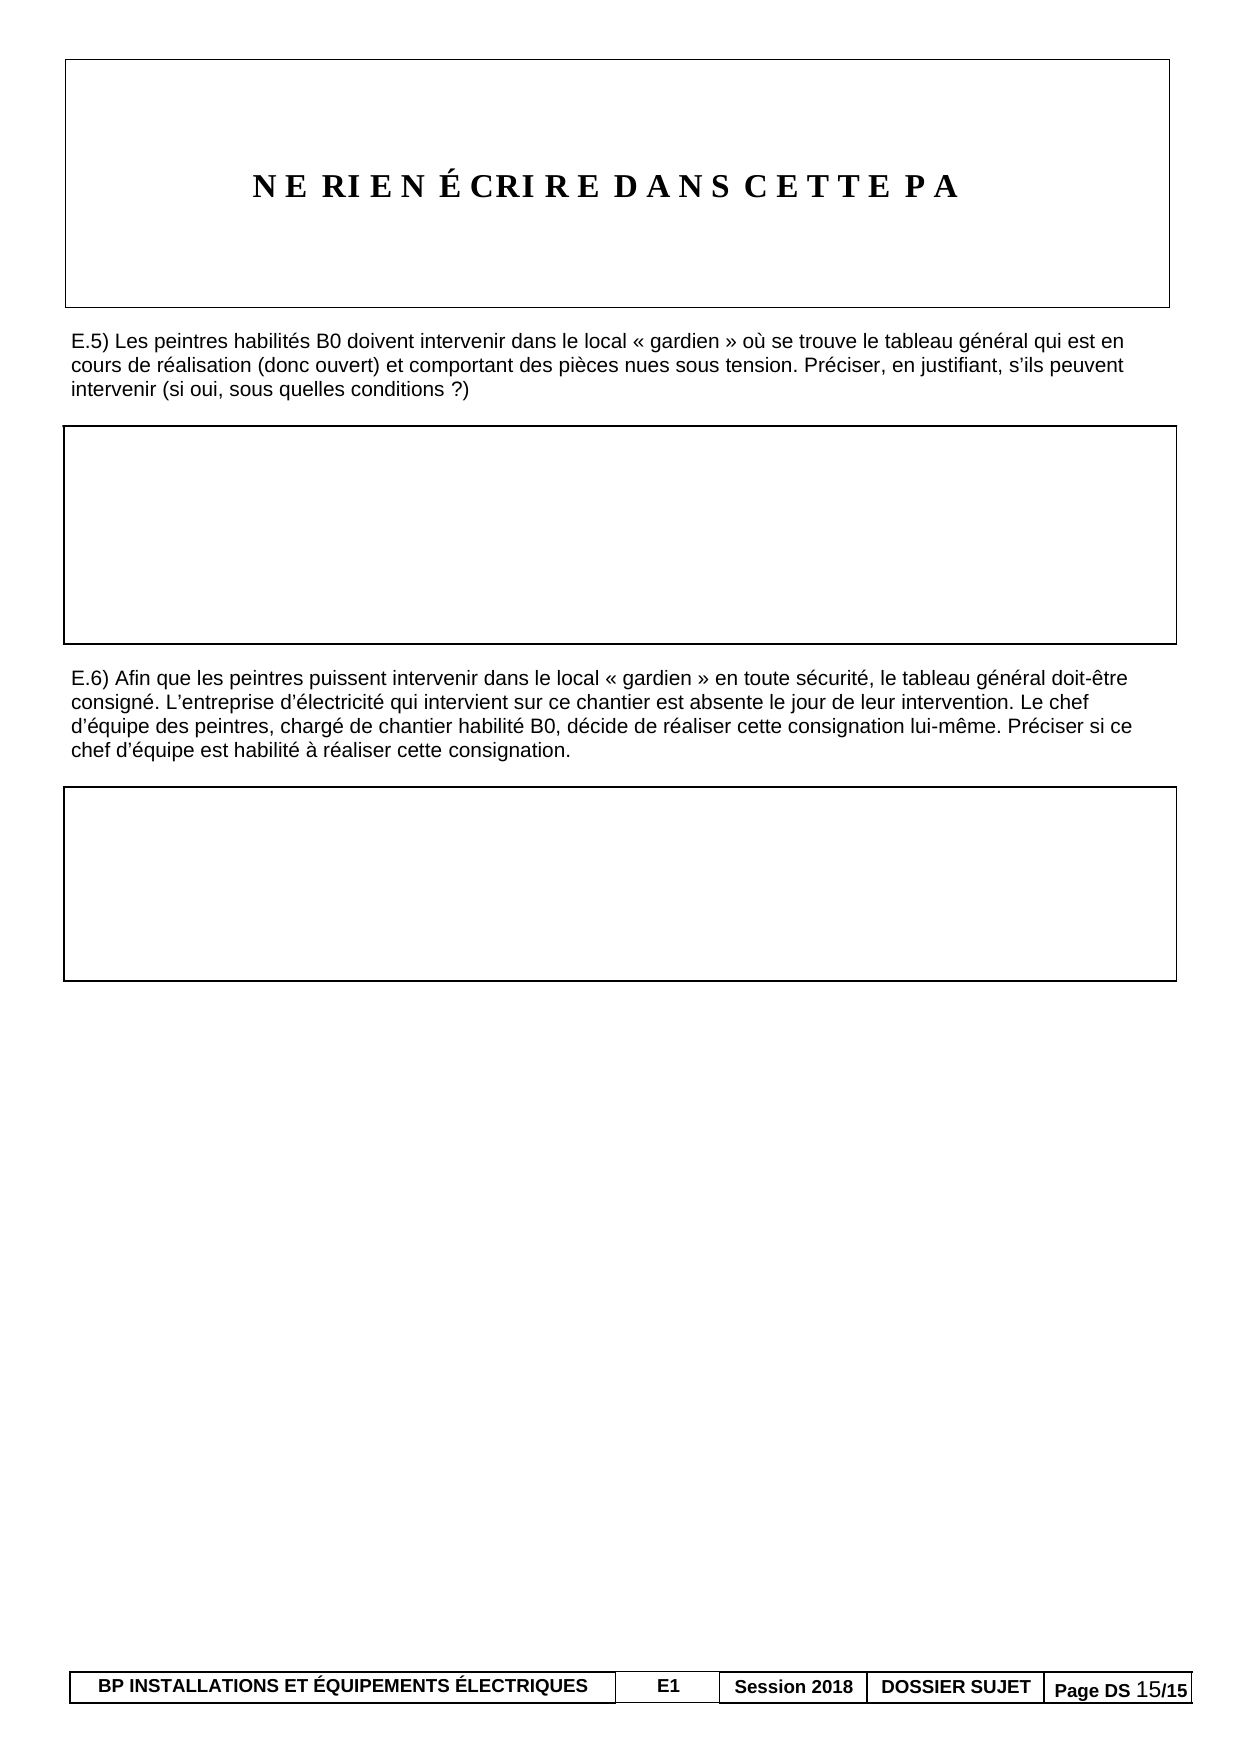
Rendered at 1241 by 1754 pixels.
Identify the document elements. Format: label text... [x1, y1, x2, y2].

list Les peintres habilités B0 doivent intervenir dans le local « gardien » où se trouve le tableau général qui est en cours de réalisation (donc ouvert) et comportant des pièces nues sous tension. Préciser, en justifiant, s’ils peuvent intervenir (si oui, sous quelles conditions ?) [71, 329, 1126, 401]
list Afin que les peintres puissent intervenir dans le local « gardien » en toute sécurité, le tableau général doit-être consigné. L’entreprise d’électricité qui intervient sur ce chantier est absente le jour de leur intervention. Le chef d’équipe des peintres, chargé de chantier habilité B0, décide de réaliser cette consignation lui-même. Préciser si ce chef d’équipe est habilité à réaliser cette consignation. [71, 666, 1134, 762]
